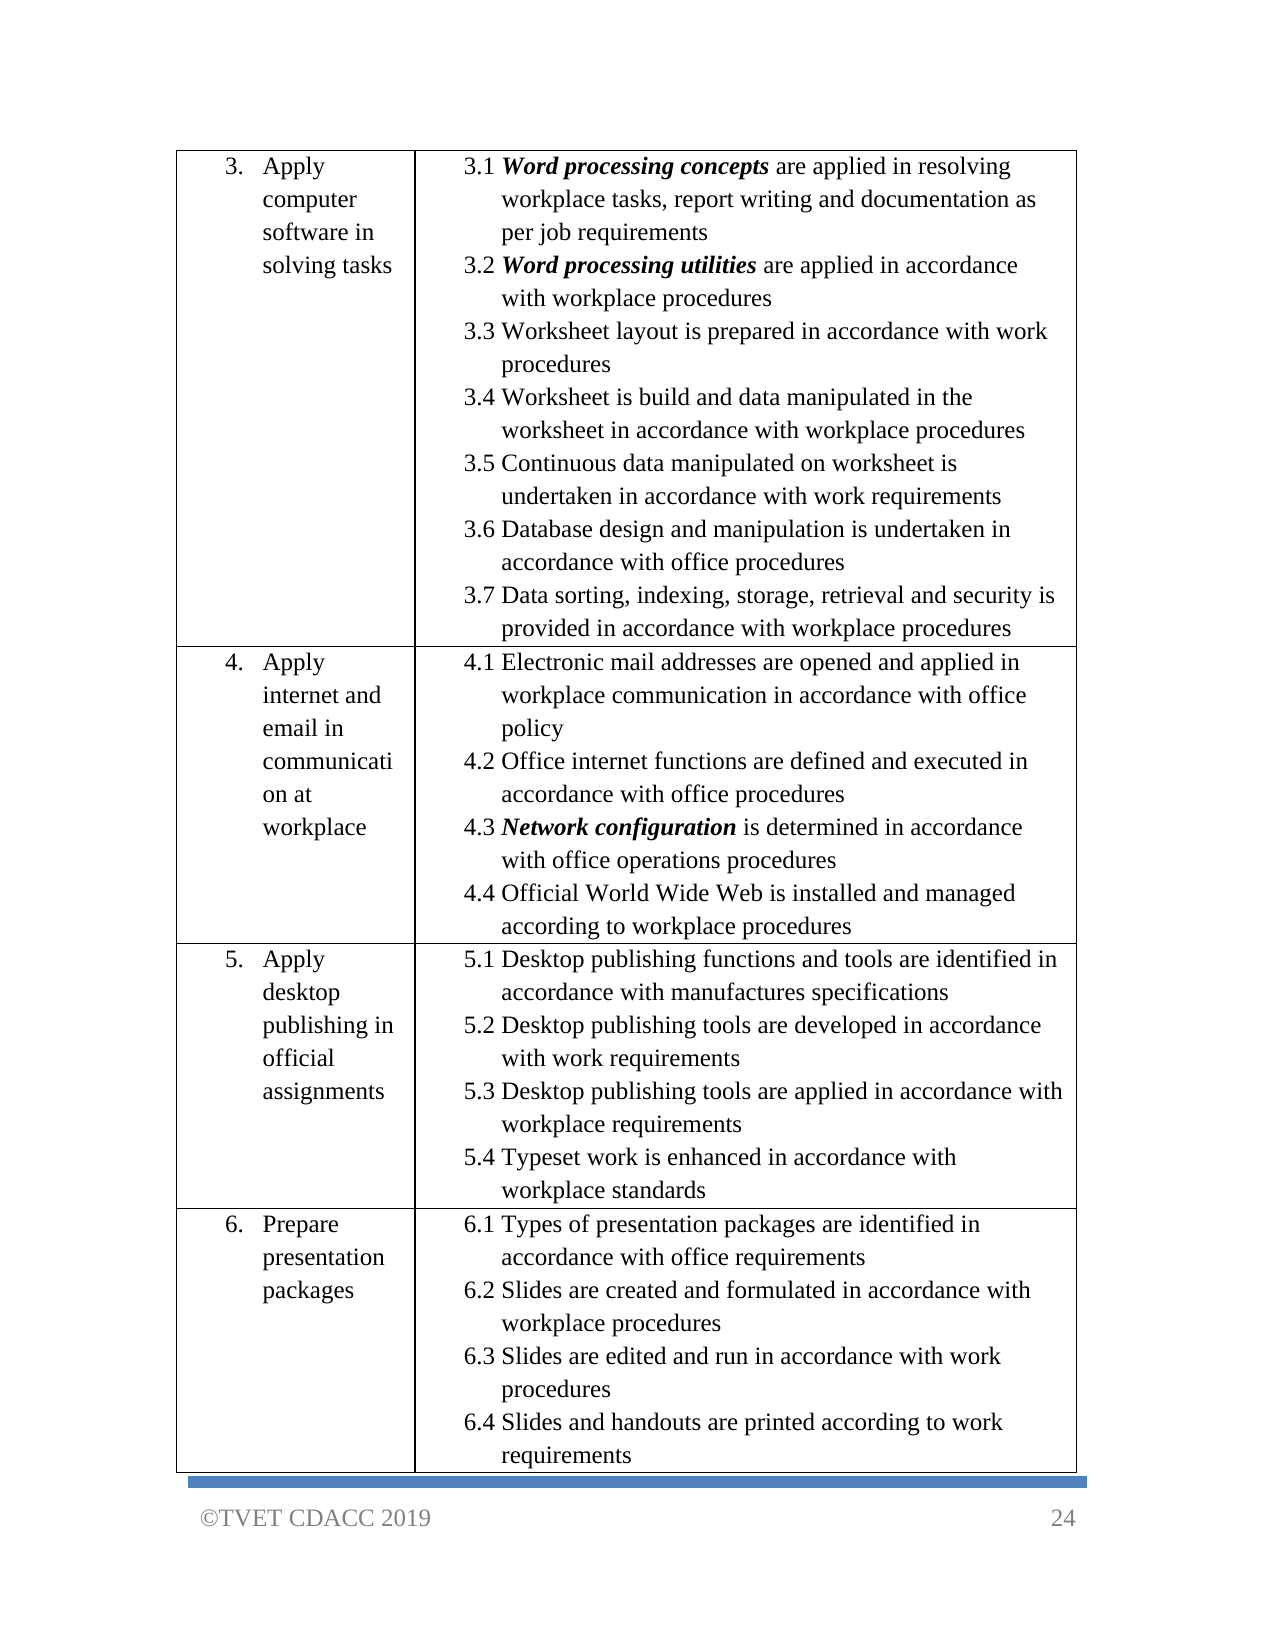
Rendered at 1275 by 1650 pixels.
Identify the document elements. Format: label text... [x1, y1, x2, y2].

table_cell Types of presentation packages are identified in accordance with office requirements Slides are created and formulated in accordance with workplace procedures Slides are edited and run in accordance with work procedures Slides and handouts are printed according to work requirements [416, 1209, 1076, 1472]
table_cell Desktop publishing functions and tools are identified in accordance with manufactures specifications Desktop publishing tools are developed in accordance with work requirements Desktop publishing tools are applied in accordance with workplace requirements Typeset work is enhanced in accordance with workplace standards [416, 944, 1076, 1208]
table_cell Word processing concepts are applied in resolving workplace tasks, report writing and documentation as per job requirements Word processing utilities are applied in accordance with workplace procedures Worksheet layout is prepared in accordance with work procedures Worksheet is build and data manipulated in the worksheet in accordance with workplace procedures Continuous data manipulated on worksheet is undertaken in accordance with work requirements Database design and manipulation is undertaken in accordance with office procedures Data sorting, indexing, storage, retrieval and security is provided in accordance with workplace procedures [416, 151, 1076, 646]
table_cell Apply desktop publishing in official assignments [177, 944, 414, 1208]
table_cell Apply internet and email in communication at workplace [177, 647, 414, 943]
table_cell Prepare presentation packages [177, 1209, 414, 1472]
table_cell Electronic mail addresses are opened and applied in workplace communication in accordance with office policy Office internet functions are defined and executed in accordance with office procedures Network configuration is determined in accordance with office operations procedures Official World Wide Web is installed and managed according to workplace procedures [416, 647, 1076, 943]
table_cell Apply computer software in solving tasks [177, 151, 414, 646]
